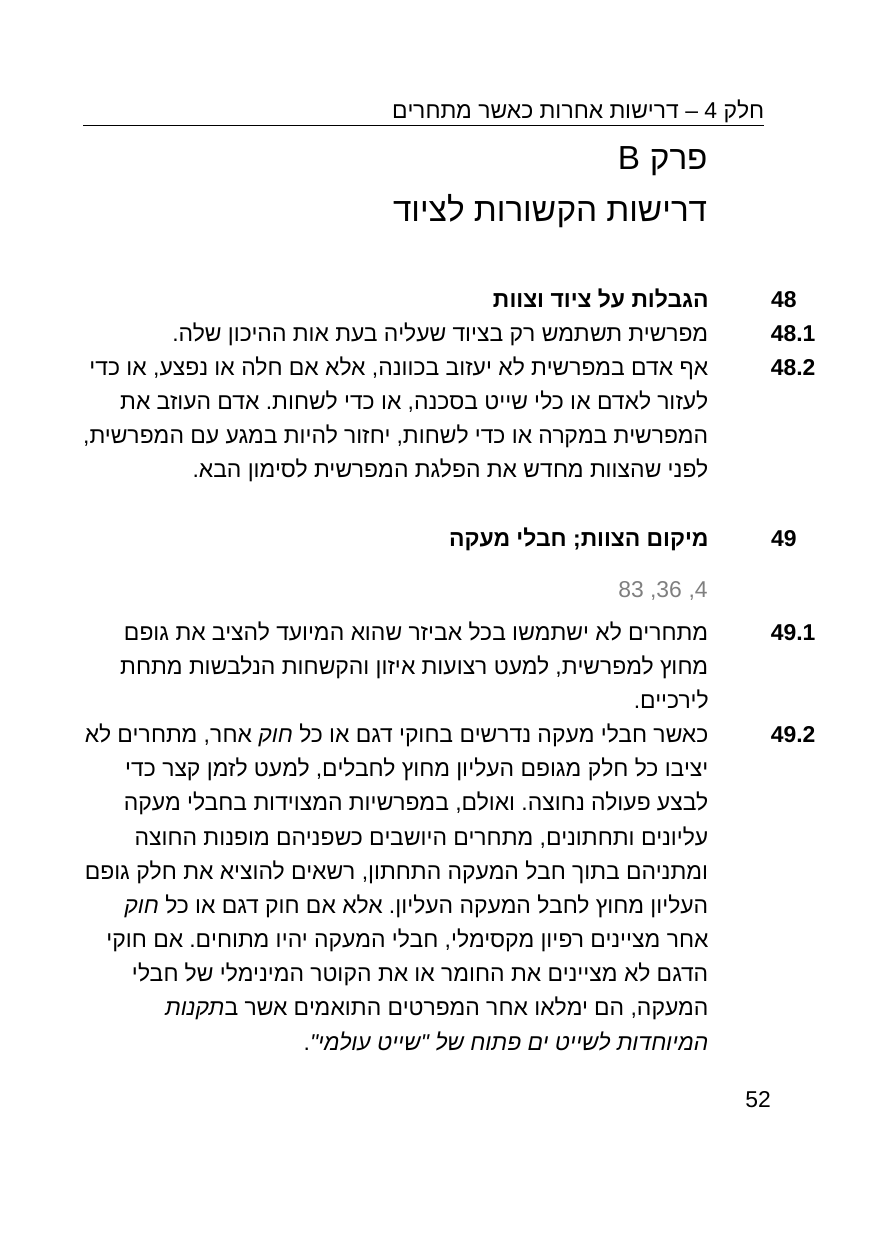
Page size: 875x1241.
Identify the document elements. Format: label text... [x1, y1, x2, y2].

text 4, 36, 83 [83, 576, 707, 602]
list מתחרים לא ישתמשו בכל אביזר שהוא המיועד להציב את גופם מחוץ למפרשית, למעט רצועות איזון והקשחות הנלבשות מתחת לירכיים. [83, 618, 771, 713]
text הגבלות על ציוד וצוות [83, 286, 771, 312]
text מיקום הצוות; חבלי מעקה [83, 525, 771, 551]
text דרישות הקשורות לציוד [83, 190, 762, 229]
list מפרשית תשתמש רק בציוד שעליה בעת אות ההיכון שלה. [83, 320, 771, 346]
list אף אדם במפרשית לא יעזוב בכוונה, אלא אם חלה או נפצע, או כדי לעזור לאדם או כלי שייט בסכנה, או כדי לשחות. אדם העוזב את המפרשית במקרה או כדי לשחות, יחזור להיות במגע עם המפרשית, לפני שהצוות מחדש את הפלגת המפרשית לסימון הבא. [83, 354, 771, 483]
text פרק B [83, 138, 762, 176]
list כאשר חבלי מעקה נדרשים בחוקי דגם או כל חוק אחר, מתחרים לא יציבו כל חלק מגופם העליון מחוץ לחבלים, למעט לזמן קצר כדי לבצע פעולה נחוצה. ואולם, במפרשיות המצוידות בחבלי מעקה עליונים ותחתונים, מתחרים היושבים כשפניהם מופנות החוצה ומתניהם בתוך חבל המעקה התחתון, רשאים להוציא את חלק גופם העליון מחוץ לחבל המעקה העליון. אלא אם חוק דגם או כל חוק אחר מציינים רפיון מקסימלי, חבלי המעקה יהיו מתוחים. אם חוקי הדגם לא מציינים את החומר או את הקוטר המינימלי של חבלי המעקה, הם ימלאו אחר המפרטים התואמים אשר בתקנות המיוחדות לשייט ים פתוח של "שייט עולמי". [83, 721, 771, 1055]
